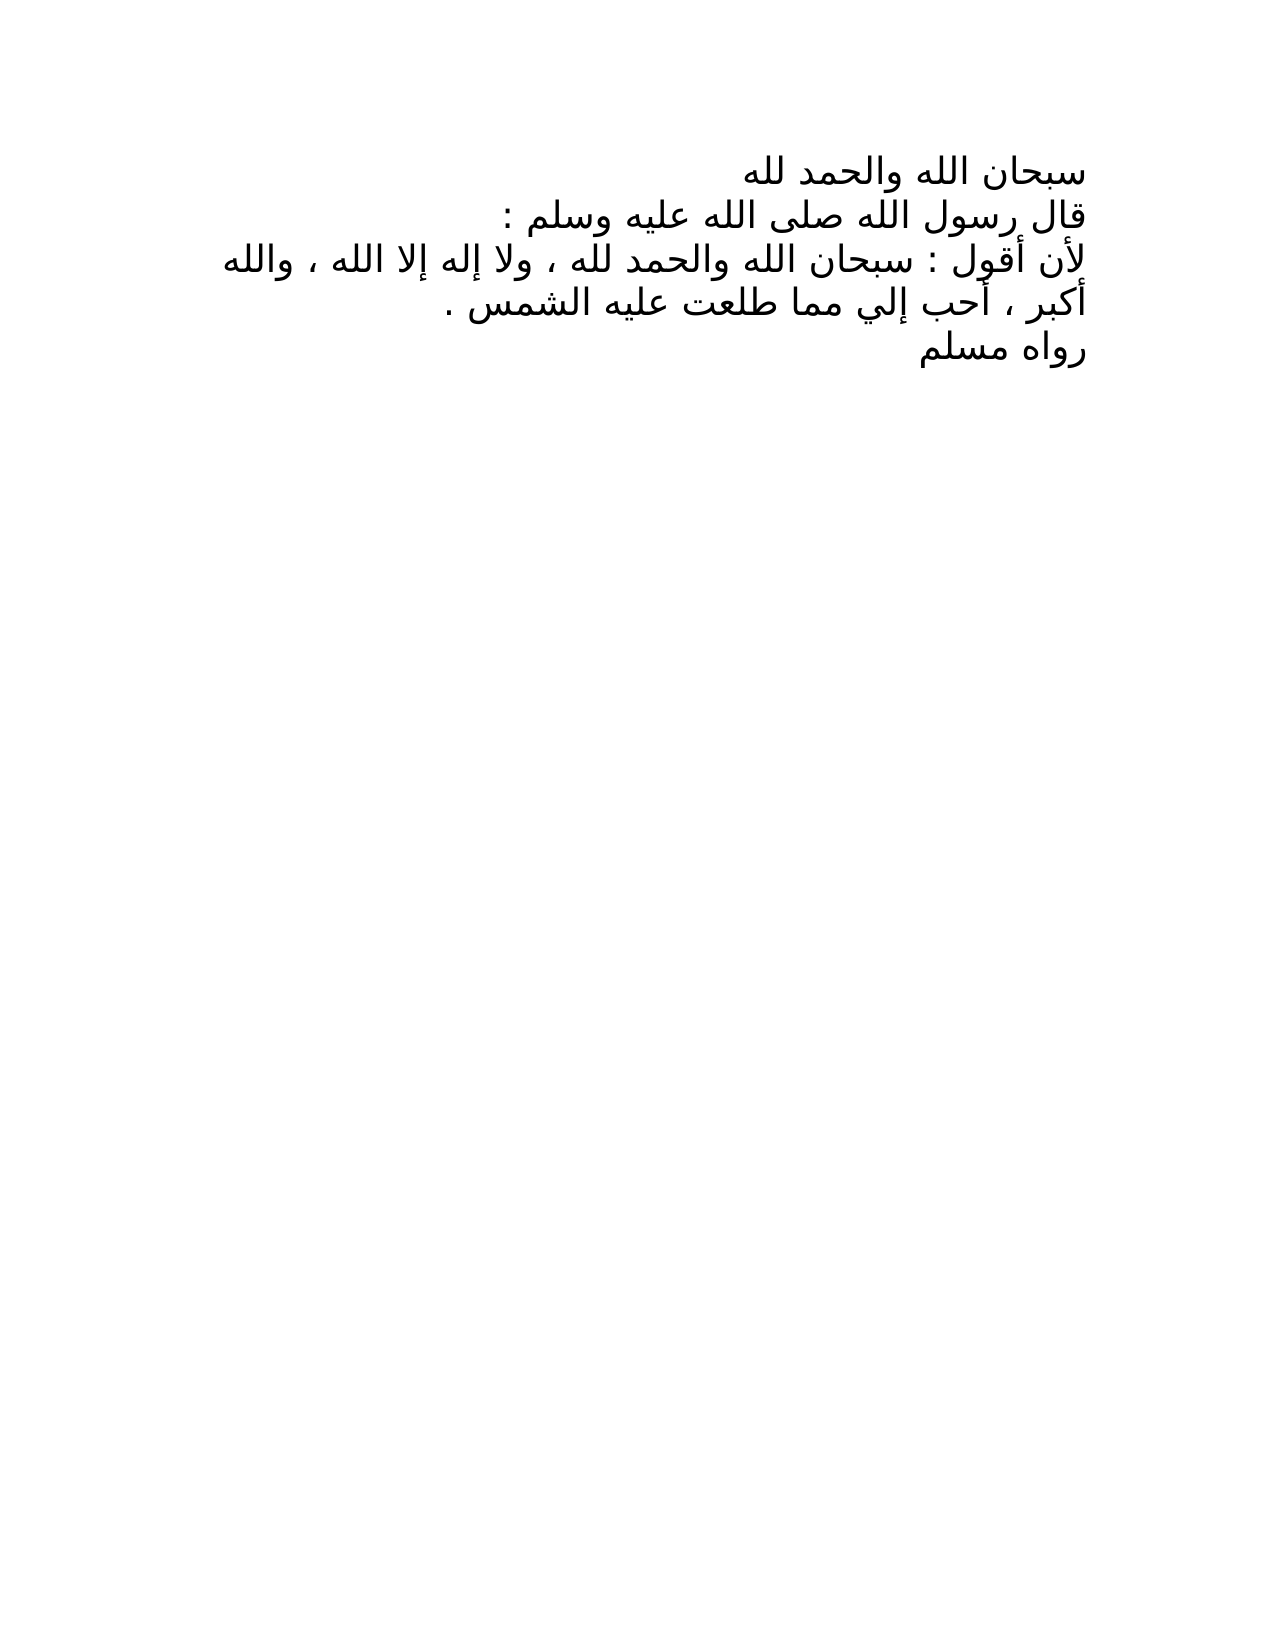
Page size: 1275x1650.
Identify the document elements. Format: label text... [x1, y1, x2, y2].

text لأن أقول : سبحان الله والحمد لله ، ولا إله إلا الله ، والله أكبر ، أحب إلي مما طلعت عليه الشمس . [187, 237, 1087, 324]
text قال رسول الله صلى الله عليه وسلم : [187, 194, 1087, 237]
text سبحان الله والحمد لله [187, 150, 1087, 194]
text رواه مسلم [187, 324, 1087, 368]
